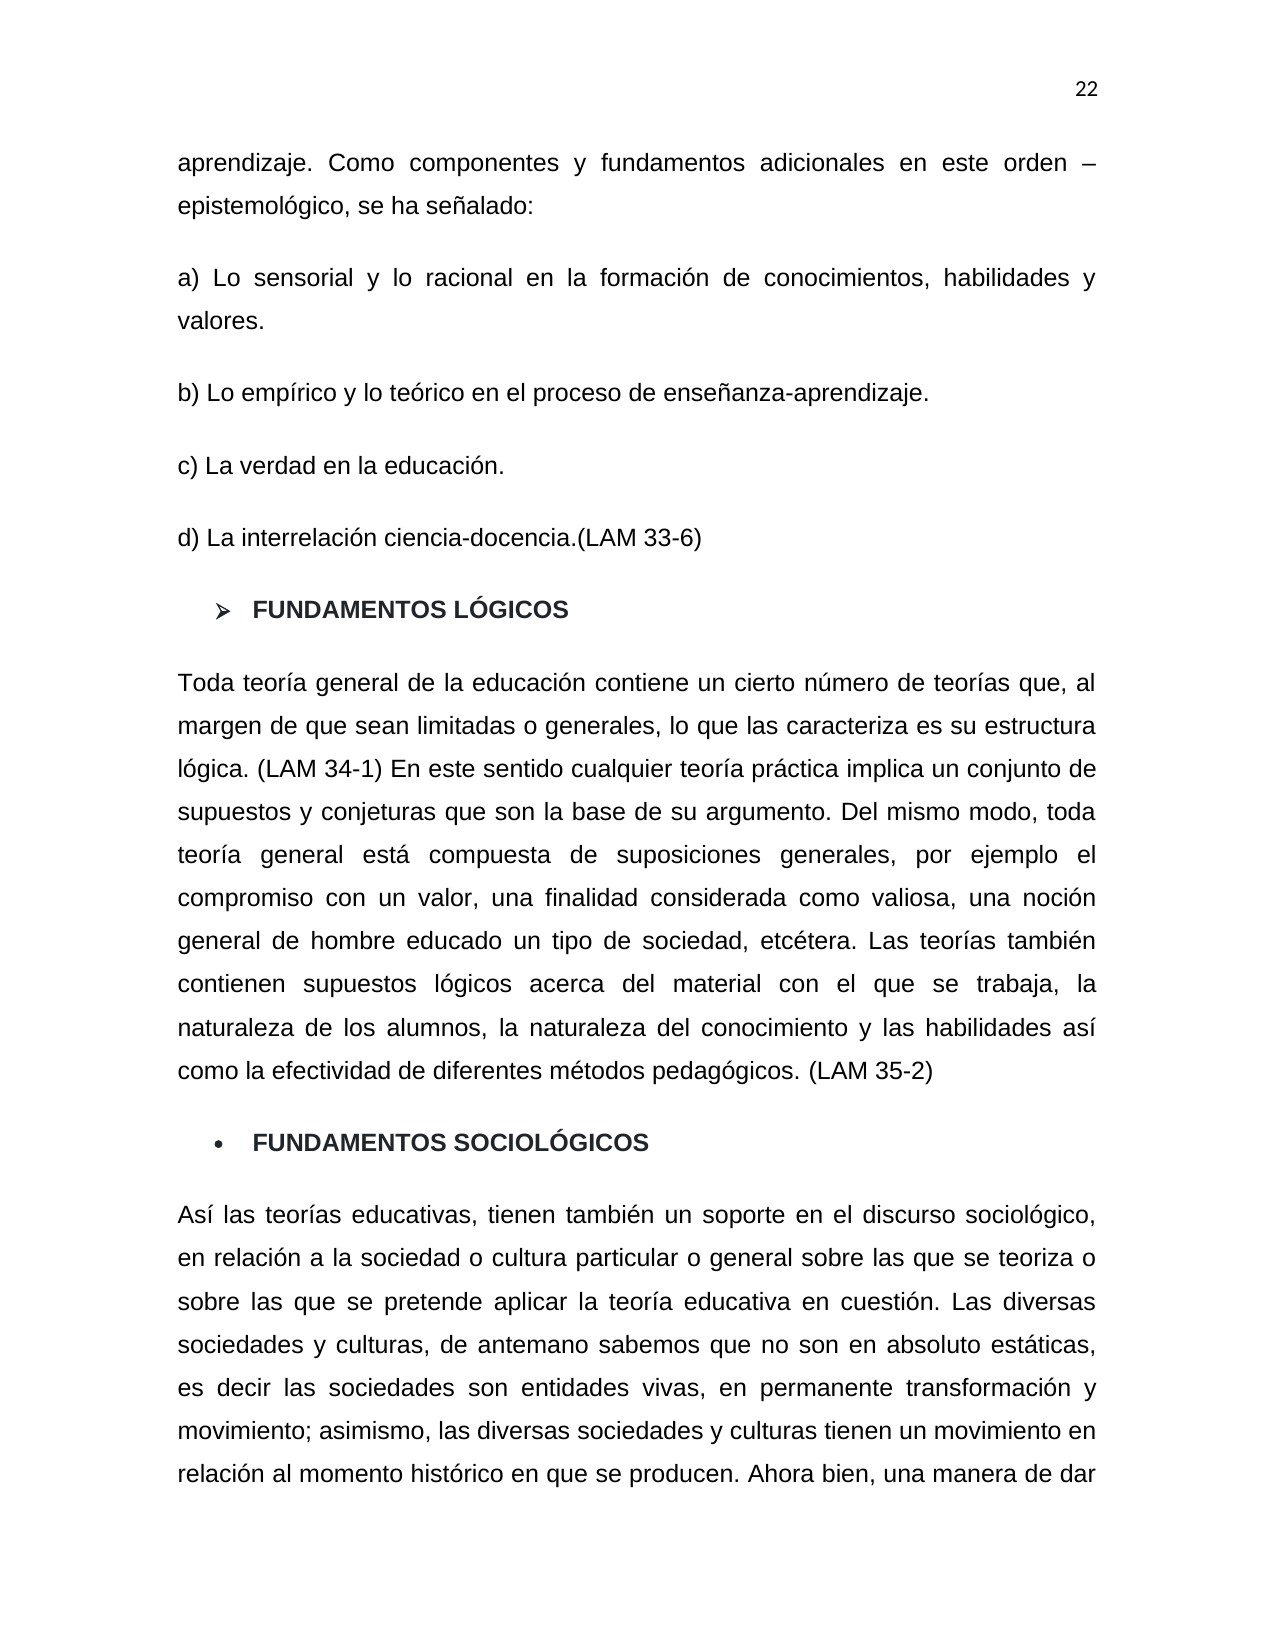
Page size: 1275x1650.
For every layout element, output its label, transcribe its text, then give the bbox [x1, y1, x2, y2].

text d) La interrelación ciencia-docencia.(LAM 33-6) [177, 523, 1098, 552]
text c) La verdad en la educación. [177, 451, 1098, 479]
text b) Lo empírico y lo teórico en el proceso de enseñanza-aprendizaje. [177, 378, 1098, 407]
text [177, 148, 1098, 219]
text a) Lo sensorial y lo racional en la formación de conocimientos, habilidades y valores. [177, 263, 1098, 335]
text Toda teoría general de la educación contiene un cierto número de teorías que, al margen de que sean limitadas o generales, lo que las caracteriza es su estructura lógica. (LAM 34-1) En este sentido cualquier teoría práctica implica un conjunto de supuestos y conjeturas que son la base de su argumento. Del mismo modo, toda teoría general está compuesta de suposiciones generales, por ejemplo el compromiso con un valor, una finalidad considerada como valiosa, una noción general de hombre educado un tipo de sociedad, etcétera. Las teorías también contienen supuestos lógicos acerca del material con el que se trabaja, la naturaleza de los alumnos, la naturaleza del conocimiento y las habilidades así como la efectividad de diferentes métodos pedagógicos. (LAM 35-2) [177, 668, 1098, 1084]
list FUNDAMENTOS SOCIOLÓGICOS [215, 1128, 1098, 1157]
list FUNDAMENTOS LÓGICOS [215, 595, 1098, 624]
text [177, 1200, 1098, 1488]
